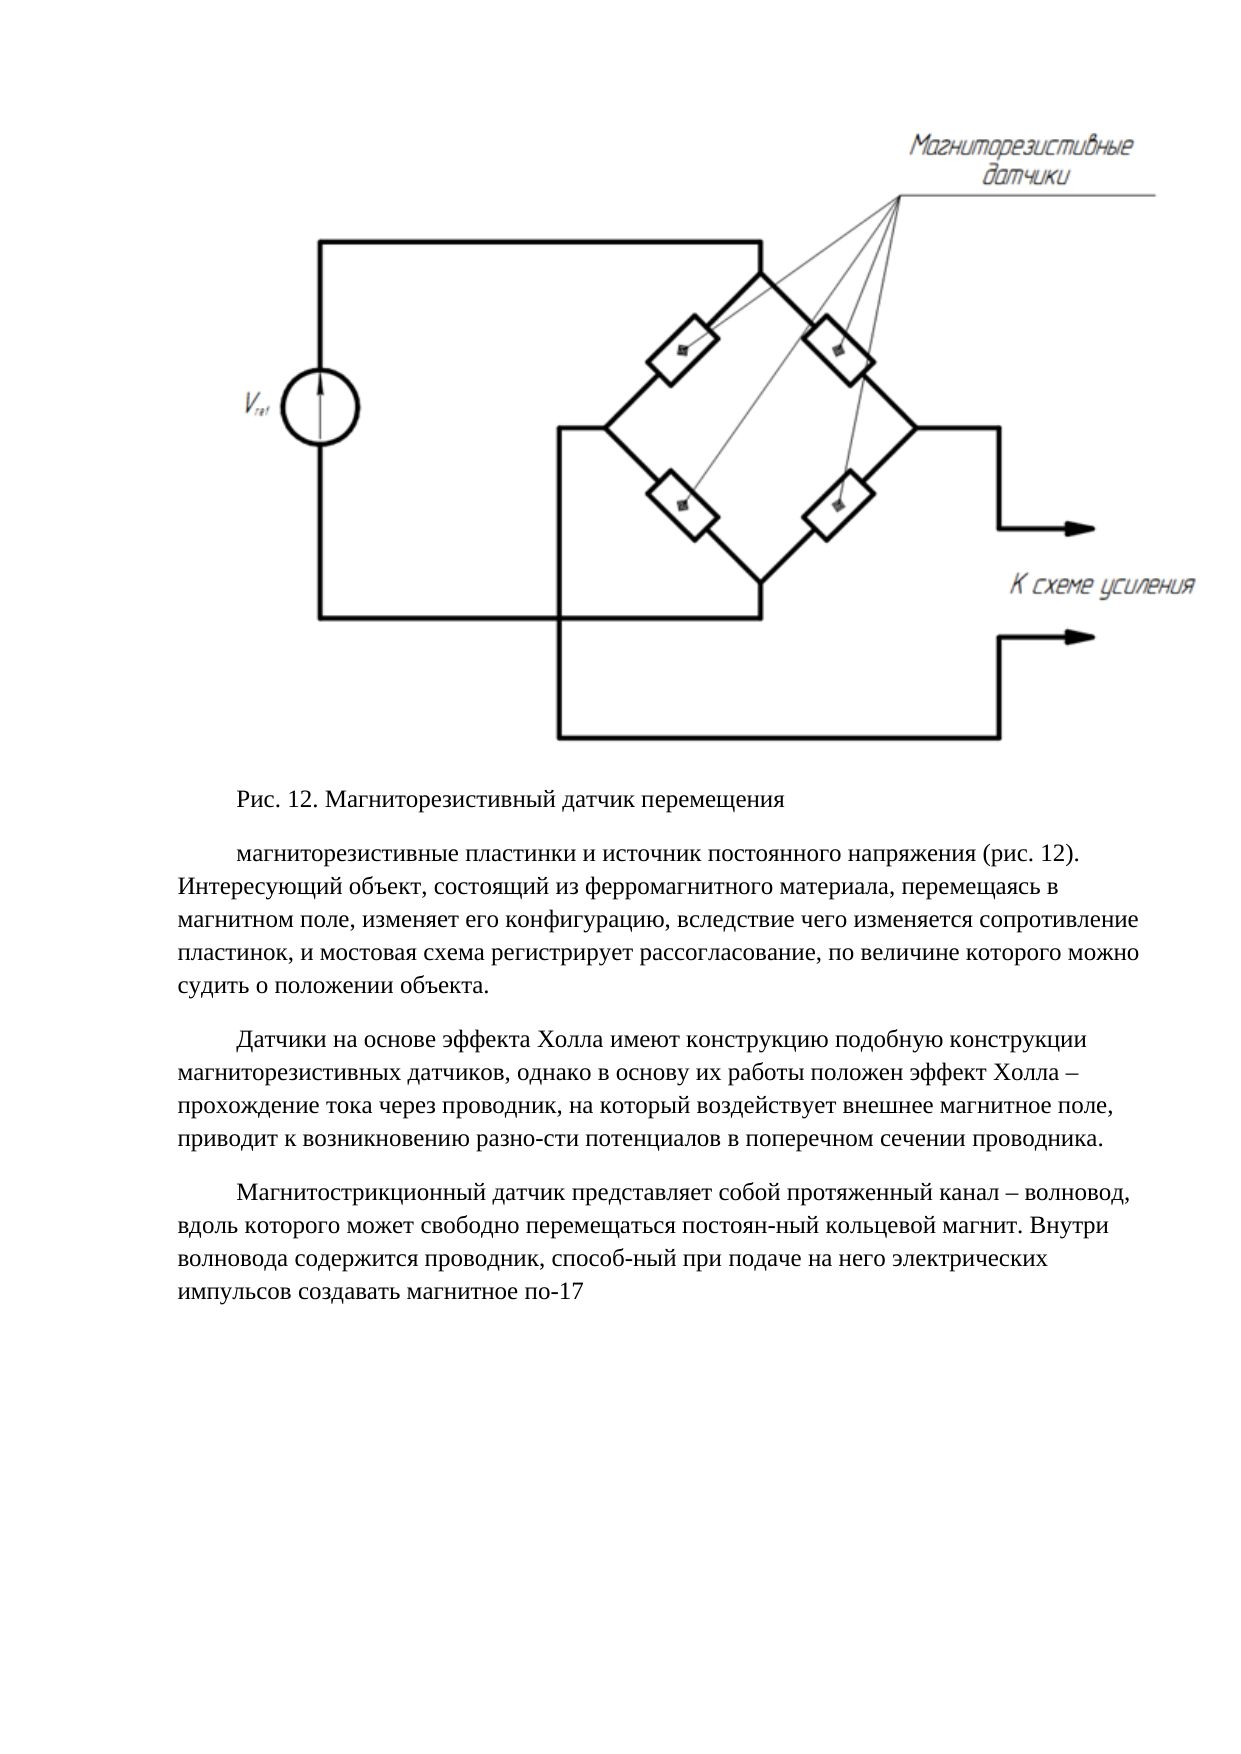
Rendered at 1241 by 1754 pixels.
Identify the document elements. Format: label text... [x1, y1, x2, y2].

text Датчики на основе эффекта Холла имеют конструкцию подобную конструкции магниторезистивных датчиков, однако в основу их работы положен эффект Холла – прохождение тока через проводник, на который воздействует внешнее магнитное поле, приводит к возникновению разно-сти потенциалов в поперечном сечении проводника. [177, 1024, 1152, 1152]
text магниторезистивные пластинки и источник постоянного напряжения (рис. 12). Интересующий объект, состоящий из ферромагнитного материала, перемещаясь в магнитном поле, изменяет его конфигурацию, вследствие чего изменяется сопротивление пластинок, и мостовая схема регистрирует рассогласование, по величине которого можно судить о положении объекта. [177, 838, 1152, 999]
text Рис. 12. Магниторезистивный датчик перемещения [177, 784, 1152, 813]
text Магнитострикционный датчик представляет собой протяженный канал – волновод, вдоль которого может свободно перемещаться постоян-ный кольцевой магнит. Внутри волновода содержится проводник, способ-ный при подаче на него электрических импульсов создавать магнитное по-17 [177, 1177, 1152, 1305]
